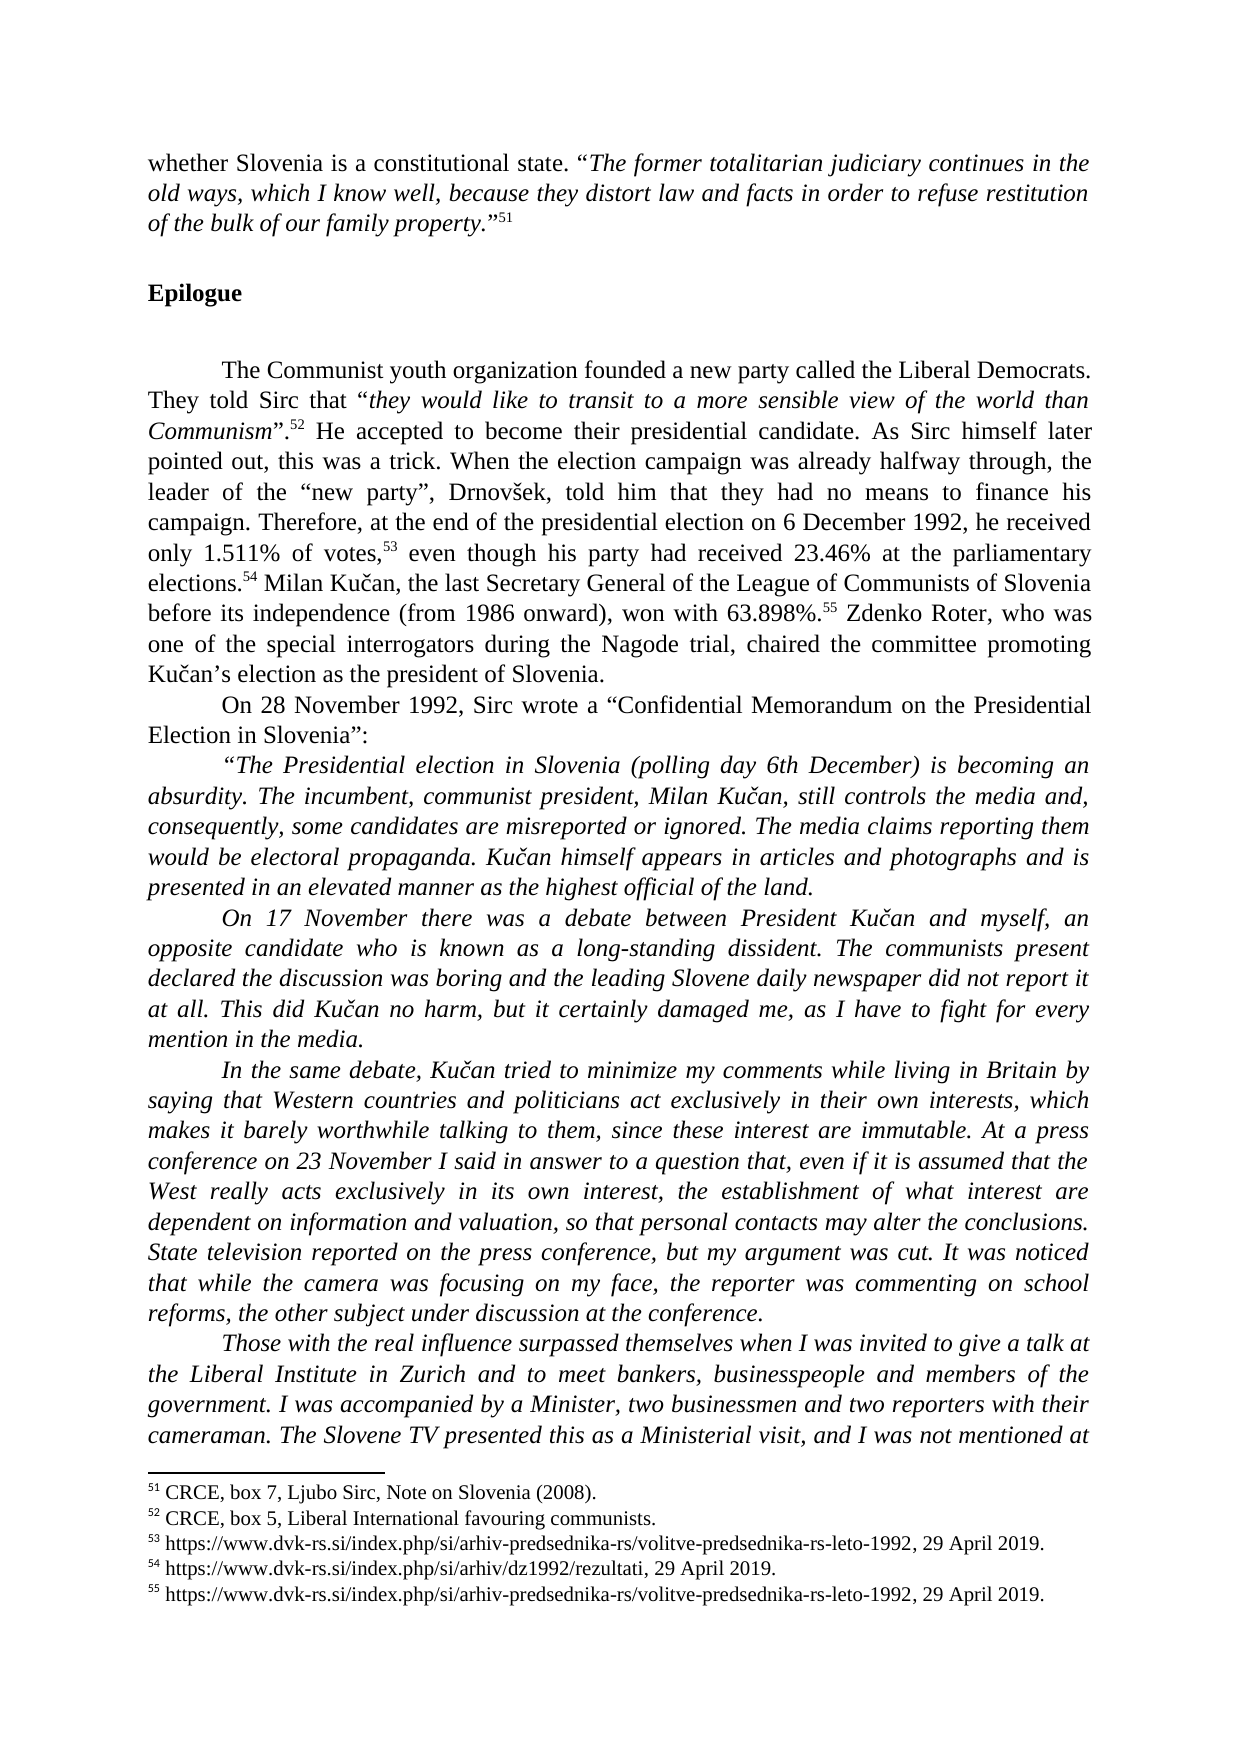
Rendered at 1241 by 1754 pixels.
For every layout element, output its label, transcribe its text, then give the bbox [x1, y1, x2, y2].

text “The Presidential election in Slovenia (polling day 6th December) is becoming an absurdity. The incumbent, communist president, Milan Kučan, still controls the media and, consequently, some candidates are misreported or ignored. The media claims reporting them would be electoral propaganda. Kučan himself appears in articles and photographs and is presented in an elevated manner as the highest official of the land. [148, 751, 1093, 901]
text On 17 November there was a debate between President Kučan and myself, an opposite candidate who is known as a long-standing dissident. The communists present declared the discussion was boring and the leading Slovene daily newspaper did not report it at all. This did Kučan no harm, but it certainly damaged me, as I have to fight for every mention in the media. [148, 903, 1093, 1053]
subtitle Epilogue [148, 278, 1093, 306]
text On 28 November 1992, Sirc wrote a “Confidential Memorandum on the Presidential Election in Slovenia”: [148, 690, 1093, 749]
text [148, 148, 1093, 237]
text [148, 1328, 1093, 1448]
text In the same debate, Kučan tried to minimize my comments while living in Britain by saying that Western countries and politicians act exclusively in their own interests, which makes it barely worthwhile talking to them, since these interest are immutable. At a press conference on 23 November I said in answer to a question that, even if it is assumed that the West really acts exclusively in its own interest, the establishment of what interest are dependent on information and valuation, so that personal contacts may alter the conclusions. State television reported on the press conference, but my argument was cut. It was noticed that while the camera was focusing on my face, the reporter was commenting on school reforms, the other subject under discussion at the conference. [148, 1055, 1093, 1327]
text The Communist youth organization founded a new party called the Liberal Democrats. They told Sirc that “they would like to transit to a more sensible view of the world than Communism”. He accepted to become their presidential candidate. As Sirc himself later pointed out, this was a trick. When the election campaign was already halfway through, the leader of the “new party”, Drnovšek, told him that they had no means to finance his campaign. Therefore, at the end of the presidential election on 6 December 1992, he received only 1.511% of votes, even though his party had received 23.46% at the parliamentary elections. Milan Kučan, the last Secretary General of the League of Communists of Slovenia before its independence (from 1986 onward), won with 63.898%. Zdenko Roter, who was one of the special interrogators during the Nagode trial, chaired the committee promoting Kučan’s election as the president of Slovenia. [148, 355, 1093, 688]
